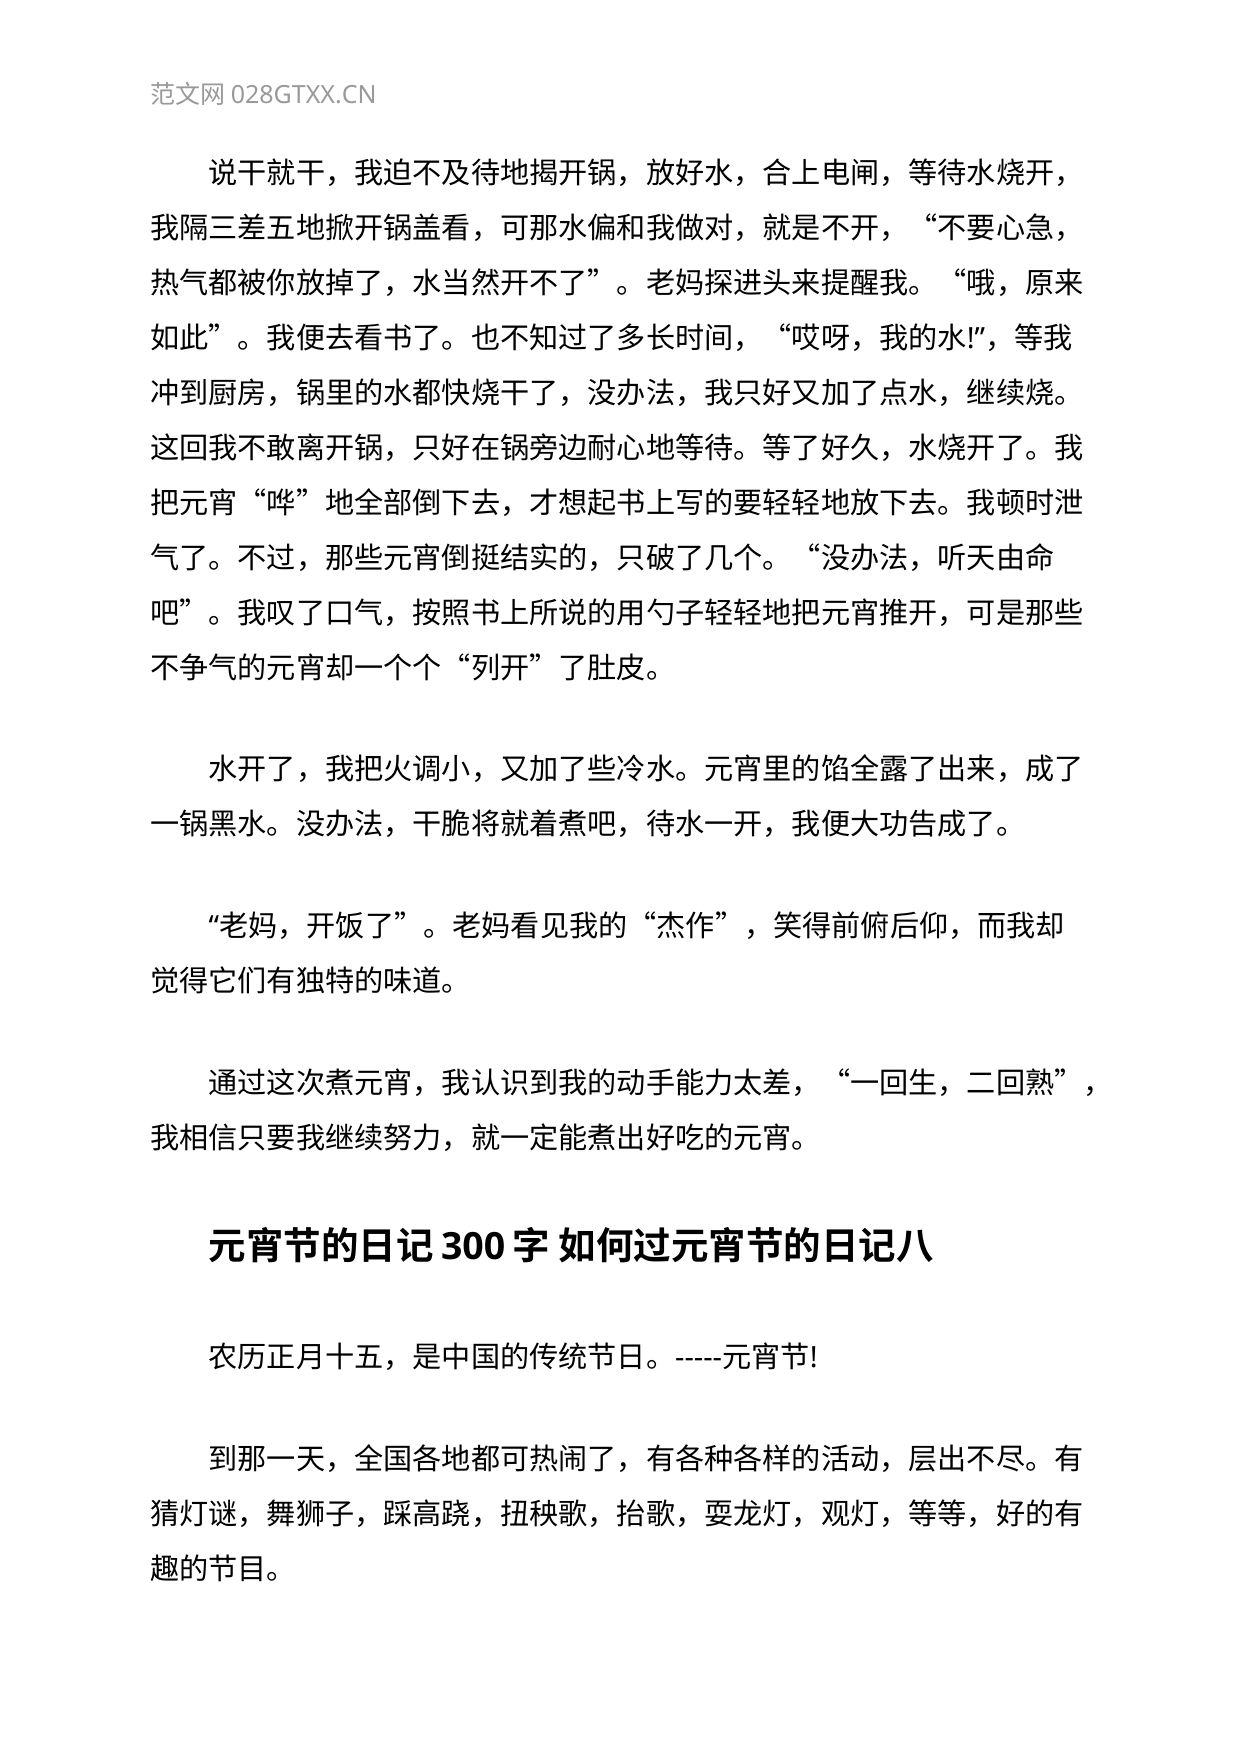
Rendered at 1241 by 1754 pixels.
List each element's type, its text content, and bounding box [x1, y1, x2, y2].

text “老妈，开饭了”。老妈看见我的“杰作”，笑得前俯后仰，而我却觉得它们有独特的味道。 [150, 903, 1090, 1000]
text 说干就干，我迫不及待地揭开锅，放好水，合上电闸，等待水烧开，我隔三差五地掀开锅盖看，可那水偏和我做对，就是不开，“不要心急，热气都被你放掉了，水当然开不了”。老妈探进头来提醒我。“哦，原来如此”。我便去看书了。也不知过了多长时间，“哎呀，我的水!”，等我冲到厨房，锅里的水都快烧干了，没办法，我只好又加了点水，继续烧。这回我不敢离开锅，只好在锅旁边耐心地等待。等了好久，水烧开了。我把元宵“哗”地全部倒下去，才想起书上写的要轻轻地放下去。我顿时泄气了。不过，那些元宵倒挺结实的，只破了几个。“没办法，听天由命吧”。我叹了口气，按照书上所说的用勺子轻轻地把元宵推开，可是那些不争气的元宵却一个个“列开”了肚皮。 [150, 150, 1090, 686]
text 水开了，我把火调小，又加了些冷水。元宵里的馅全露了出来，成了一锅黑水。没办法，干脆将就着煮吧，待水一开，我便大功告成了。 [150, 746, 1090, 843]
text 元宵节的日记300字 如何过元宵节的日记八 [150, 1216, 1090, 1271]
text 到那一天，全国各地都可热闹了，有各种各样的活动，层出不尽。有猜灯谜，舞狮子，踩高跷，扭秧歌，抬歌，耍龙灯，观灯，等等，好的有趣的节目。 [150, 1436, 1090, 1588]
text 农历正月十五，是中国的传统节日。-----元宵节! [150, 1334, 1090, 1376]
text 通过这次煮元宵，我认识到我的动手能力太差，“一回生，二回熟”，我相信只要我继续努力，就一定能煮出好吃的元宵。 [150, 1059, 1090, 1157]
